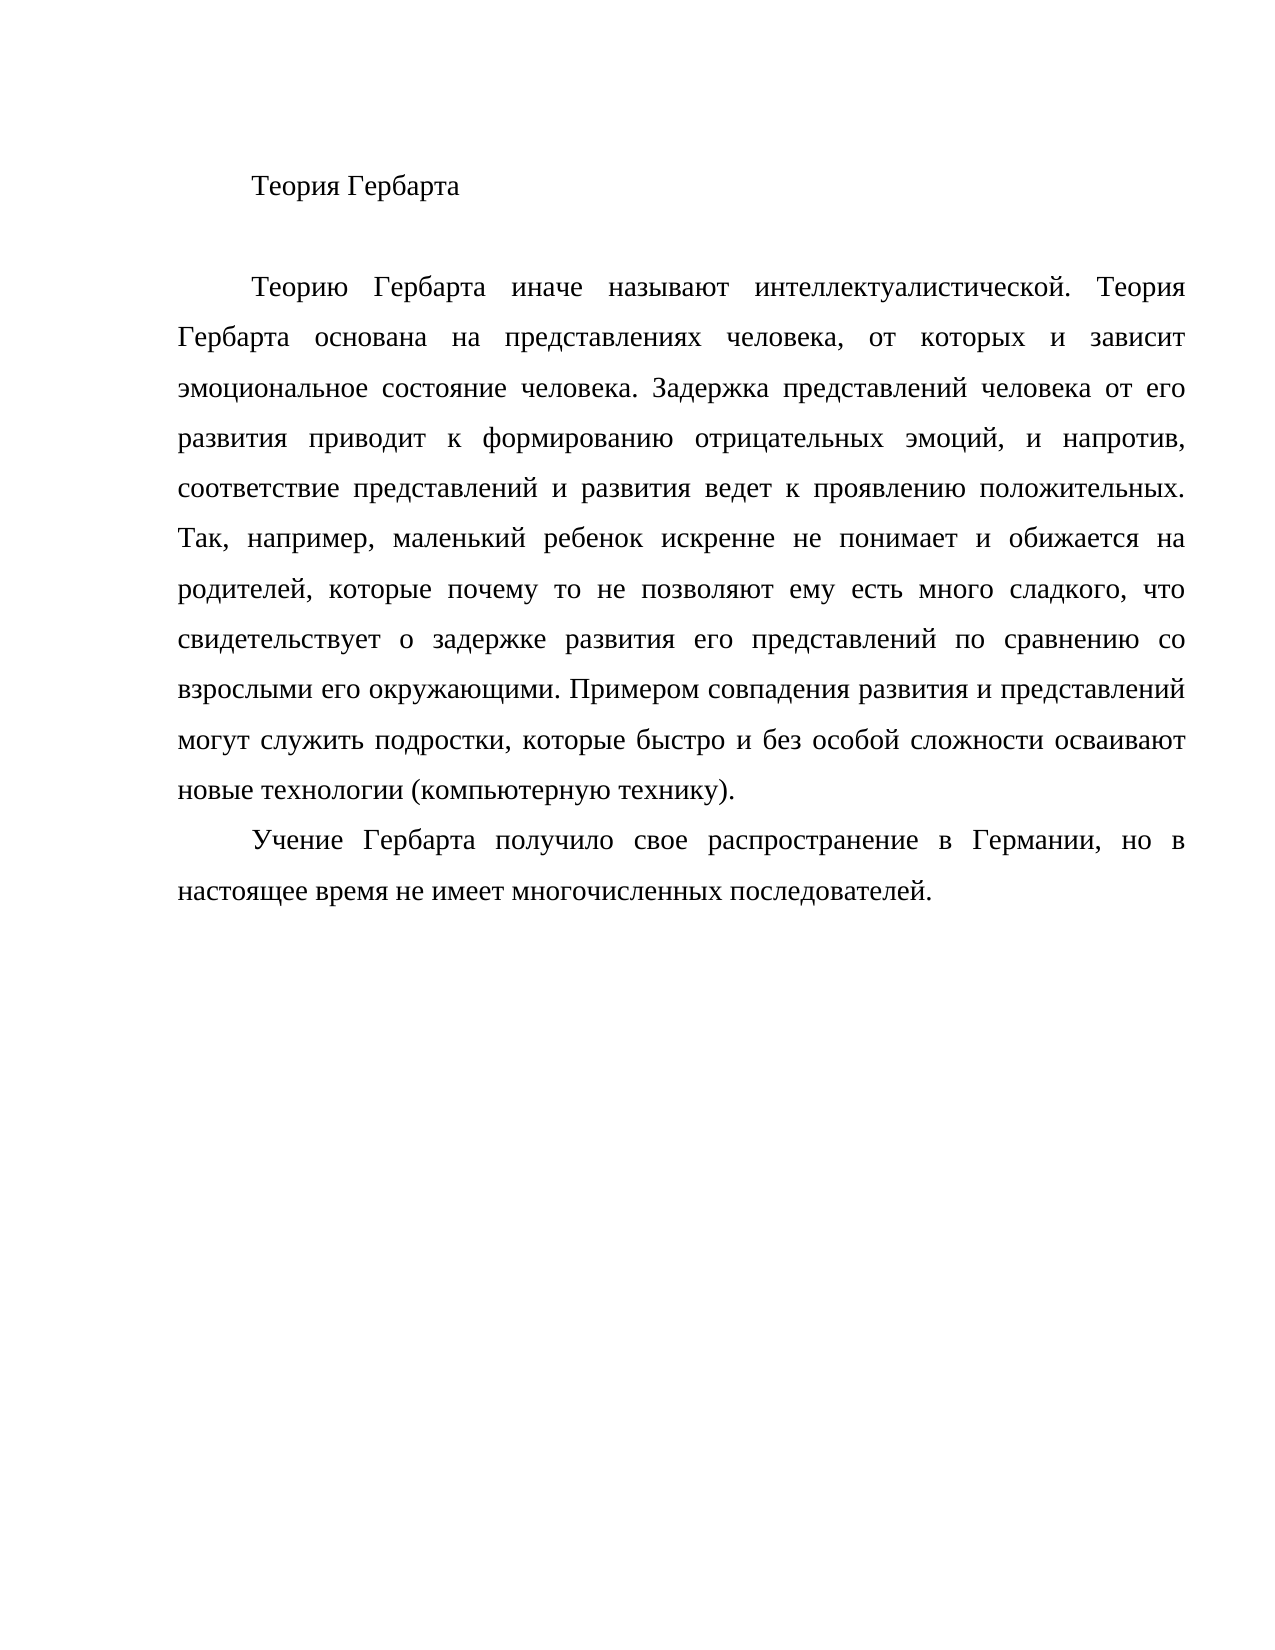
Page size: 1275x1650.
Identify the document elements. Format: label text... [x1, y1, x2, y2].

text Учение Гербарта получило свое распространение в Германии, но в настоящее время не имеет многочисленных последователей. [177, 822, 1186, 906]
subtitle Теория Гербарта [177, 168, 1186, 202]
text Теорию Гербарта иначе называют интеллектуалистической. Теория Гербарта основана на представлениях человека, от которых и зависит эмоциональное состояние человека. Задержка представлений человека от его развития приводит к формированию отрицательных эмоций, и напротив, соответствие представлений и развития ведет к проявлению положительных. Так, например, маленький ребенок искренне не понимает и обижается на родителей, которые почему то не позволяют ему есть много сладкого, что свидетельствует о задержке развития его представлений по сравнению со взрослыми его окружающими. Примером совпадения развития и представлений могут служить подростки, которые быстро и без особой сложности осваивают новые технологии (компьютерную технику). [177, 269, 1186, 806]
